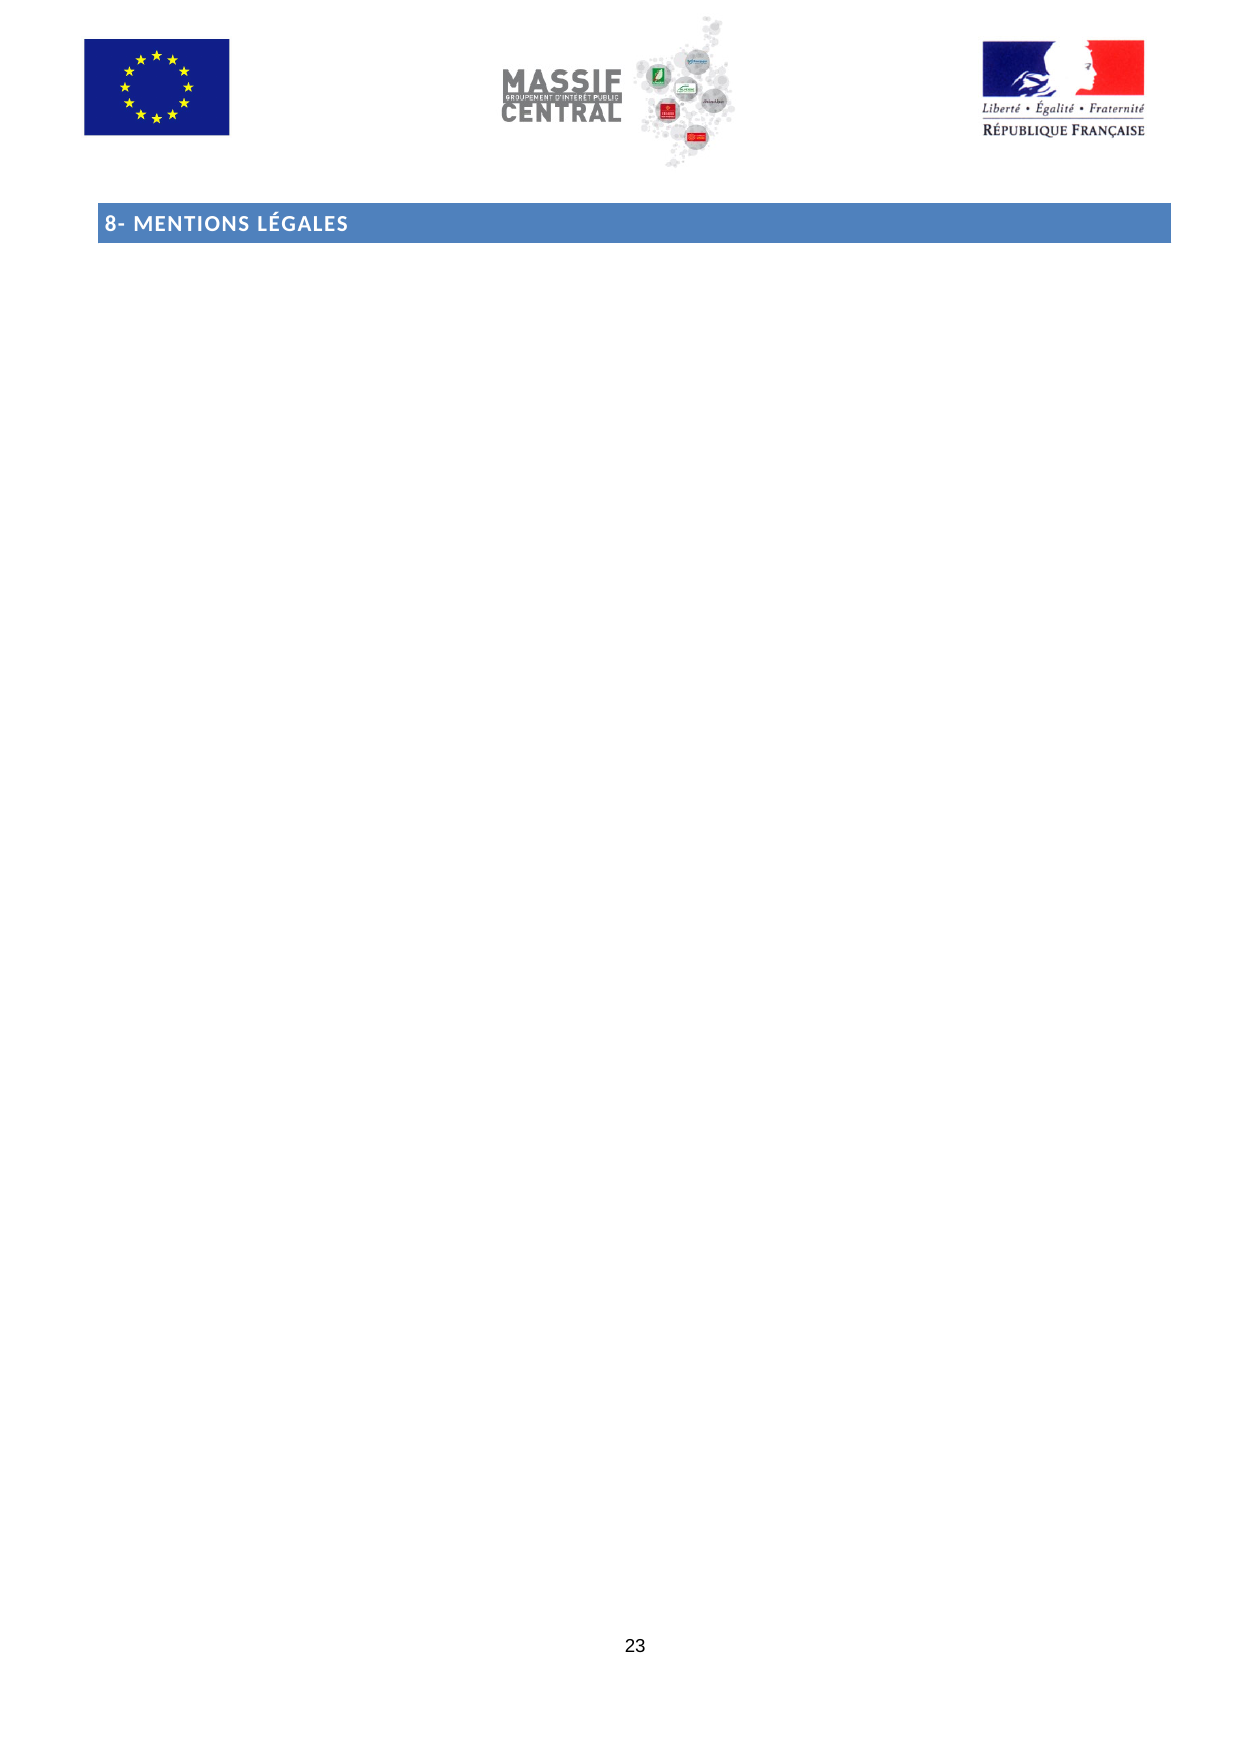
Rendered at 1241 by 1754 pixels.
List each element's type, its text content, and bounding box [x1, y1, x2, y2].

picture [81, 36, 232, 138]
picture [978, 36, 1148, 140]
picture [495, 13, 740, 173]
subtitle 8- Mentions légales [105, 209, 1165, 237]
